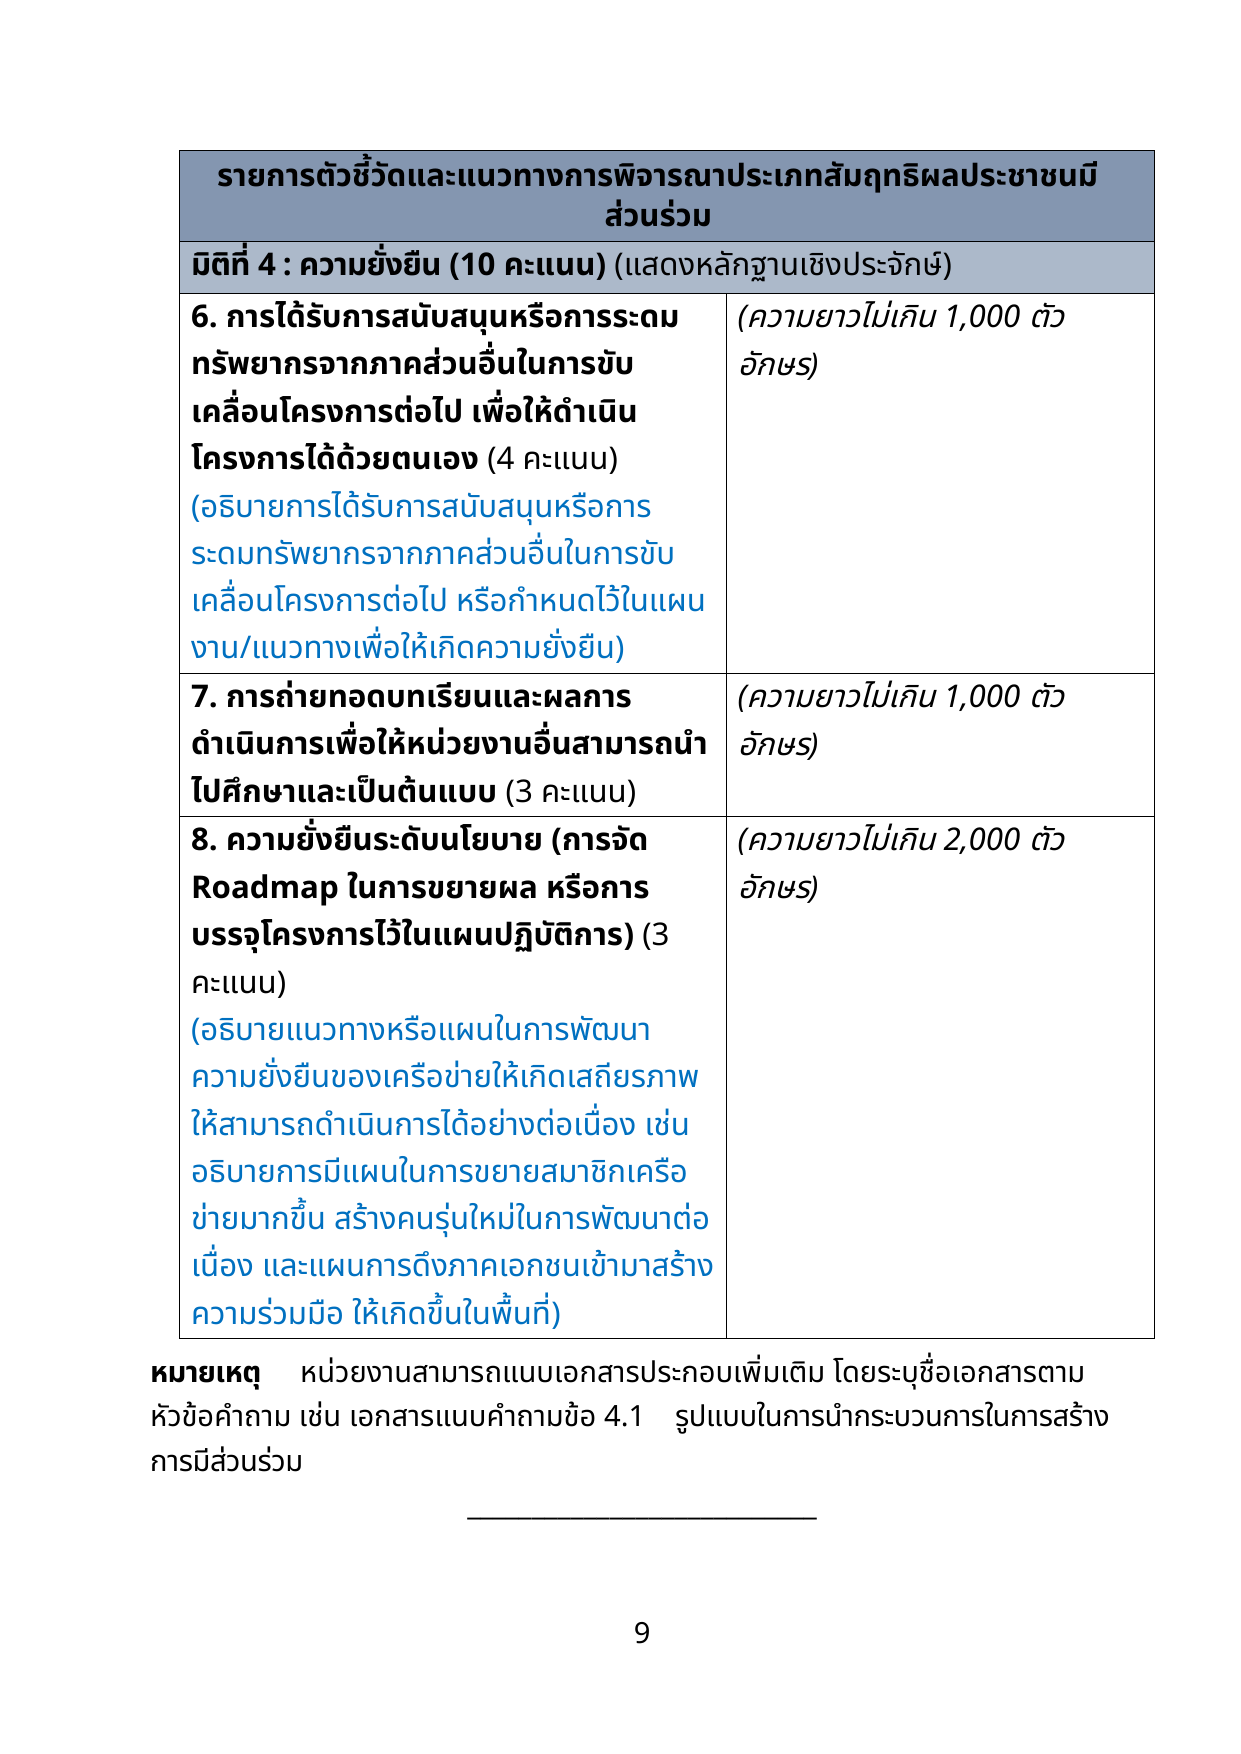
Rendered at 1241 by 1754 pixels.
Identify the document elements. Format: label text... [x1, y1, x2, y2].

table_header รายการตัวชี้วัดและแนวทางการพิจารณาประเภทสัมฤทธิผลประชาชนมีส่วนร่วม [180, 151, 1154, 241]
table_cell (ความยาวไม่เกิน 1,000 ตัวอักษร) [727, 674, 1154, 816]
table_cell มิติที่ 4 : ความยั่งยืน (10 คะแนน) (แสดงหลักฐานเชิงประจักษ์) [180, 242, 1154, 293]
table_cell 6. การได้รับการสนับสนุนหรือการระดมทรัพยากรจากภาคส่วนอื่นในการขับเคลื่อนโครงการต่อไป เพื่อให้ดำเนินโครงการได้ด้วยตนเอง (4 คะแนน) (อธิบายการได้รับการสนับสนุนหรือการระดมทรัพยากรจากภาคส่วนอื่นในการขับเคลื่อนโครงการต่อไป หรือกำหนดไว้ในแผนงาน/แนวทางเพื่อให้เกิดความยั่งยืน) [180, 294, 726, 673]
table_cell 8. ความยั่งยืนระดับนโยบาย (การจัด Roadmap ในการขยายผล หรือการบรรจุโครงการไว้ในแผนปฏิบัติการ) (3 คะแนน) (อธิบายแนวทางหรือแผนในการพัฒนาความยั่งยืนของเครือข่ายให้เกิดเสถียรภาพ ให้สามารถดำเนินการได้อย่างต่อเนื่อง เช่น อธิบายการมีแผนในการขยายสมาชิกเครือข่ายมากขึ้น สร้างคนรุ่นใหม่ในการพัฒนาต่อเนื่อง และแผนการดึงภาคเอกชนเข้ามาสร้างความร่วมมือ ให้เกิดขึ้นในพื้นที่) [180, 817, 726, 1338]
text หมายเหตุ หน่วยงานสามารถแนบเอกสารประกอบเพิ่มเติม โดยระบุชื่อเอกสารตามหัวข้อคำถาม เช่น เอกสารแนบคำถามข้อ 4.1 รูปแบบในการนำกระบวนการในการสร้างการมีส่วนร่วม [150, 1352, 1134, 1484]
table_cell (ความยาวไม่เกิน 2,000 ตัวอักษร) [727, 817, 1154, 1338]
table_cell 7. การถ่ายทอดบทเรียนและผลการดำเนินการเพื่อให้หน่วยงานอื่นสามารถนำไปศึกษาและเป็นต้นแบบ (3 คะแนน) [180, 674, 726, 816]
text ___________________________ [150, 1484, 1134, 1524]
table_cell (ความยาวไม่เกิน 1,000 ตัวอักษร) [727, 294, 1154, 673]
